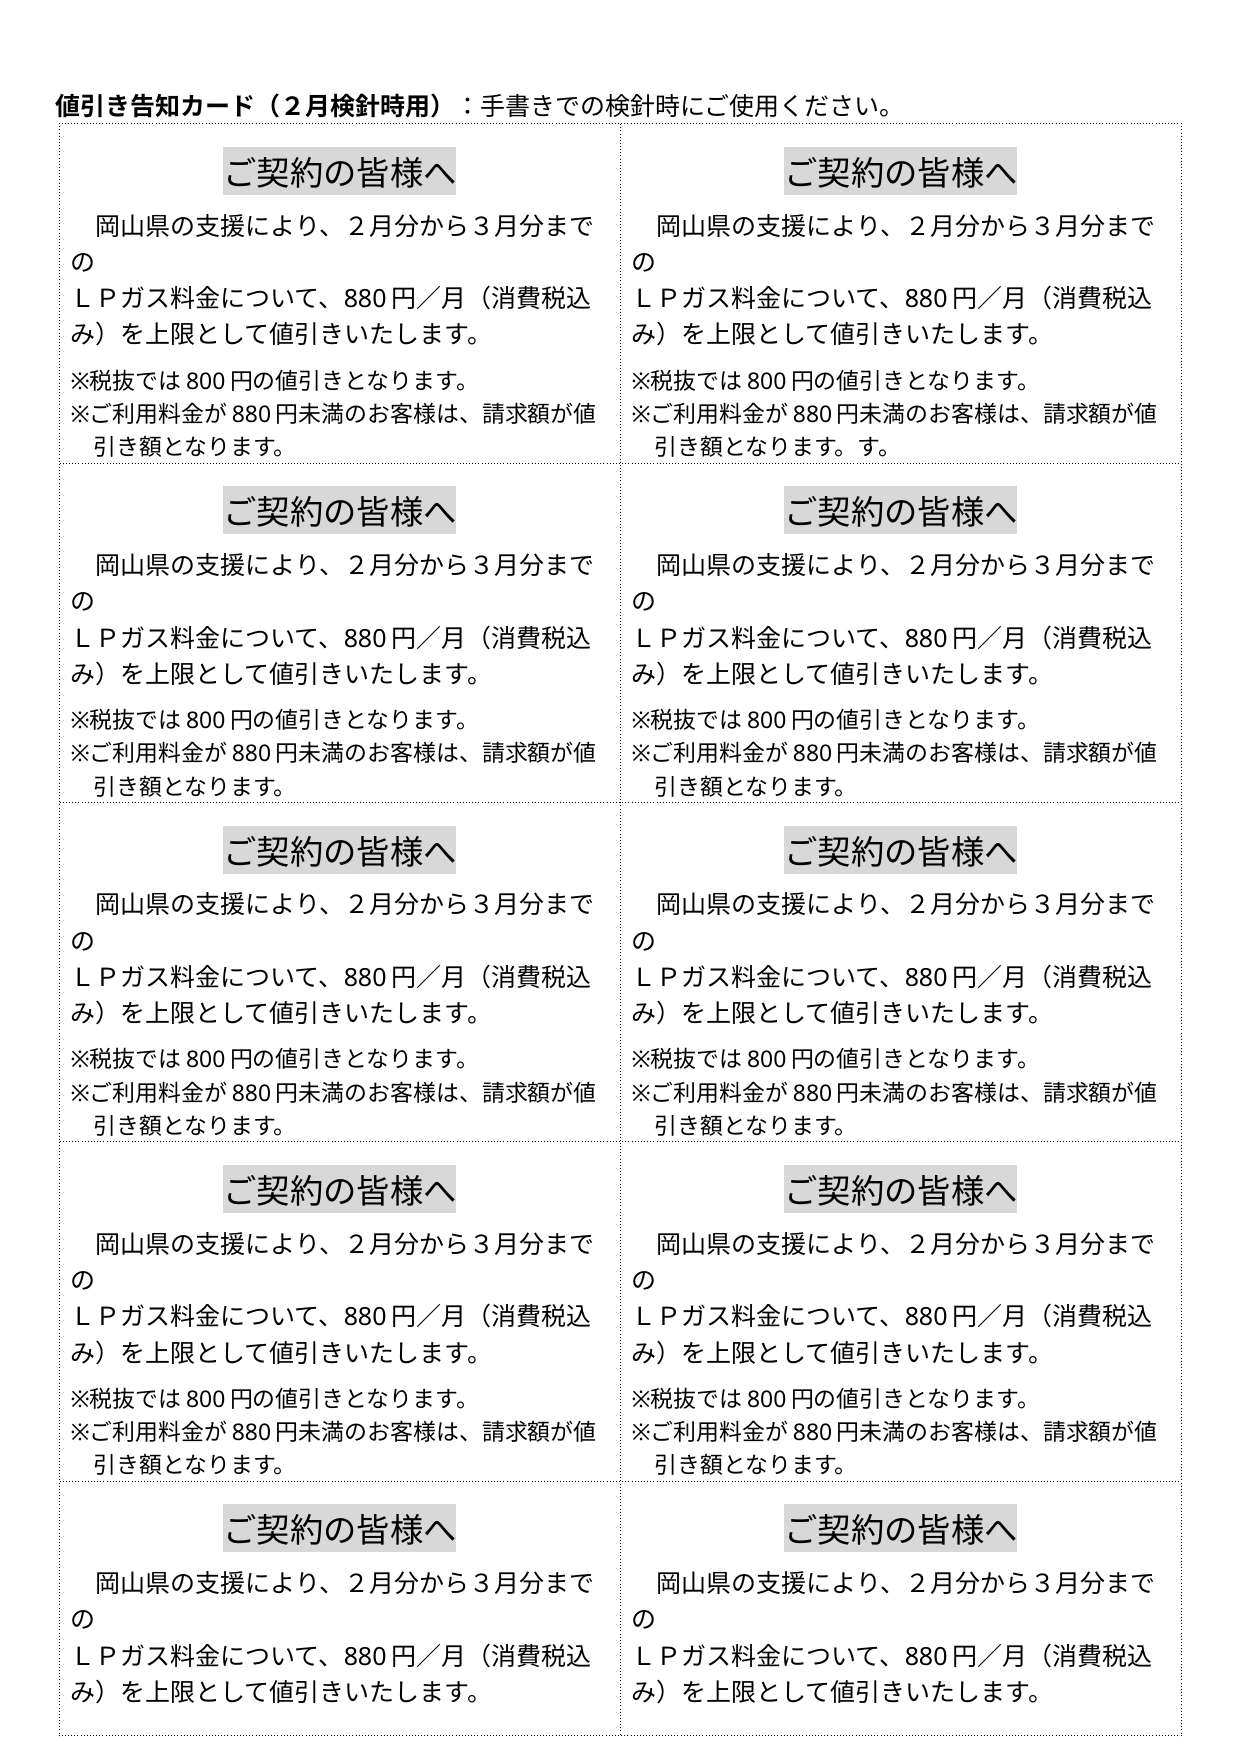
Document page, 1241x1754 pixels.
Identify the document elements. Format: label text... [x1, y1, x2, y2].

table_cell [59, 1481, 620, 1734]
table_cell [620, 1481, 1181, 1734]
table_cell ご契約の皆様へ 岡山県の支援により、２月分から３月分までの ＬＰガス料金について、880円／月（消費税込み）を上限として値引きいたします。 ※税抜では800円の値引きとなります。 ※ご利用料金が880円未満のお客様は、請求額が値引き額となります。 [59, 1141, 620, 1481]
table_header ご契約の皆様へ 岡山県の支援により、２月分から３月分までの ＬＰガス料金について、880円／月（消費税込み）を上限として値引きいたします。 ※税抜では800円の値引きとなります。 ※ご利用料金が880円未満のお客様は、請求額が値引き額となります。 [59, 123, 620, 462]
table_cell ご契約の皆様へ 岡山県の支援により、２月分から３月分までの ＬＰガス料金について、880円／月（消費税込み）を上限として値引きいたします。 ※税抜では800円の値引きとなります。 ※ご利用料金が880円未満のお客様は、請求額が値引き額となります。 [620, 463, 1181, 802]
table_cell ご契約の皆様へ 岡山県の支援により、２月分から３月分までの ＬＰガス料金について、880円／月（消費税込み）を上限として値引きいたします。 ※税抜では800円の値引きとなります。 ※ご利用料金が880円未満のお客様は、請求額が値引き額となります。 [59, 802, 620, 1141]
table_cell ご契約の皆様へ 岡山県の支援により、２月分から３月分までの ＬＰガス料金について、880円／月（消費税込み）を上限として値引きいたします。 ※税抜では800円の値引きとなります。 ※ご利用料金が880円未満のお客様は、請求額が値引き額となります。 [620, 1141, 1181, 1481]
table_header ご契約の皆様へ 岡山県の支援により、２月分から３月分までの ＬＰガス料金について、880円／月（消費税込み）を上限として値引きいたします。 ※税抜では800円の値引きとなります。 ※ご利用料金が880円未満のお客様は、請求額が値引き額となります。す。 [620, 123, 1181, 462]
text 値引き告知カード（２月検針時用）：手書きでの検針時にご使用ください。 [29, 86, 1211, 123]
table_cell ご契約の皆様へ 岡山県の支援により、２月分から３月分までの ＬＰガス料金について、880円／月（消費税込み）を上限として値引きいたします。 ※税抜では800円の値引きとなります。 ※ご利用料金が880円未満のお客様は、請求額が値引き額となります。 [620, 802, 1181, 1141]
table_cell ご契約の皆様へ 岡山県の支援により、２月分から３月分までの ＬＰガス料金について、880円／月（消費税込み）を上限として値引きいたします。 ※税抜では800円の値引きとなります。 ※ご利用料金が880円未満のお客様は、請求額が値引き額となります。 [59, 463, 620, 802]
